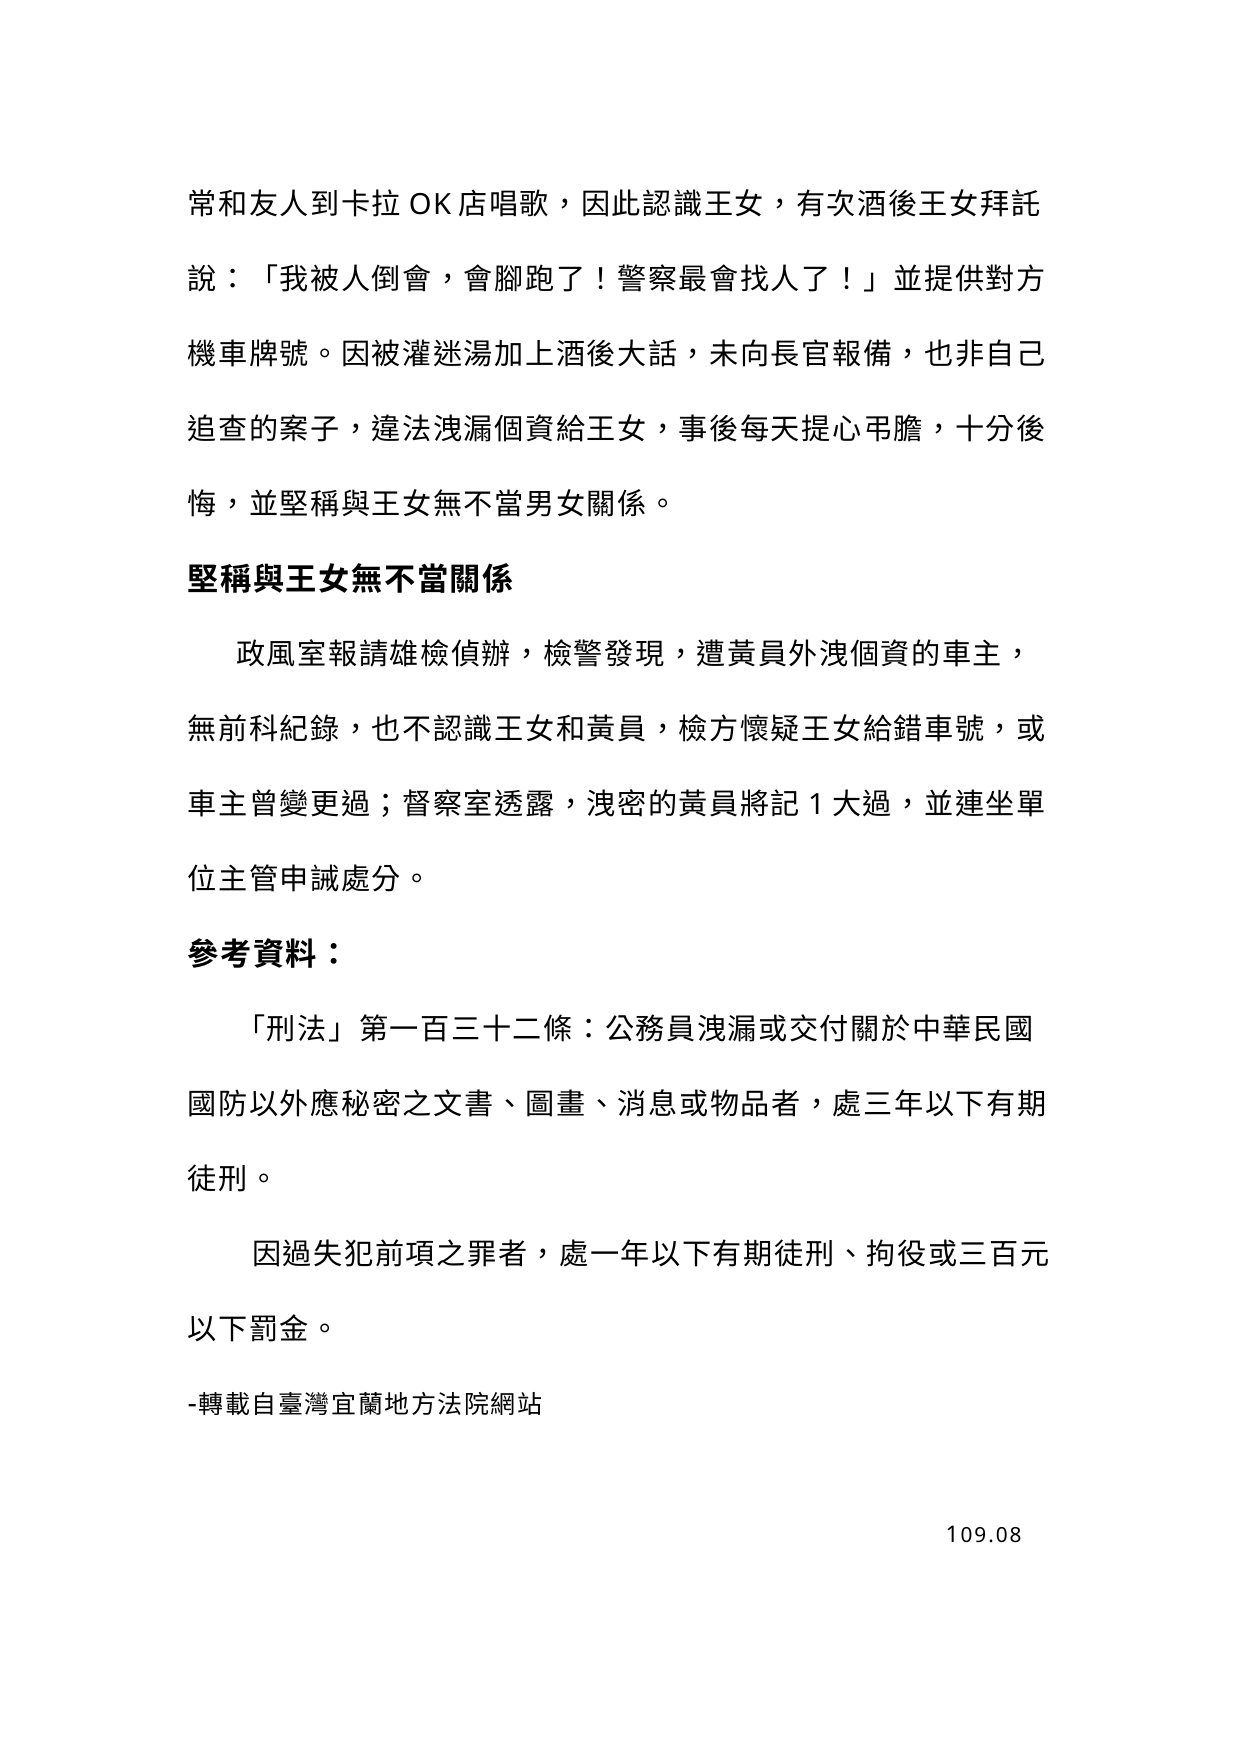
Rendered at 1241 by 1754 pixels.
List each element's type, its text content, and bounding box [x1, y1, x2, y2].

text 因過失犯前項之罪者，處一年以下有期徒刑、拘役或三百元以下罰金。 [187, 1214, 1053, 1364]
text 政風室報請雄檢偵辦，檢警發現，遭黃員外洩個資的車主，無前科紀錄，也不認識王女和黃員，檢方懷疑王女給錯車號，或車主曾變更過；督察室透露，洩密的黃員將記1大過，並連坐單位主管申誡處分。 [187, 614, 1053, 914]
text 109.08 [187, 1514, 1021, 1552]
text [187, 164, 1053, 539]
text -轉載自臺灣宜蘭地方法院網站 [187, 1364, 1053, 1439]
text 「刑法」第一百三十二條：公務員洩漏或交付關於中華民國國防以外應秘密之文書、圖畫、消息或物品者，處三年以下有期徒刑。 [187, 989, 1053, 1214]
text 參考資料： [187, 914, 1053, 989]
text 堅稱與王女無不當關係 [187, 539, 1053, 614]
